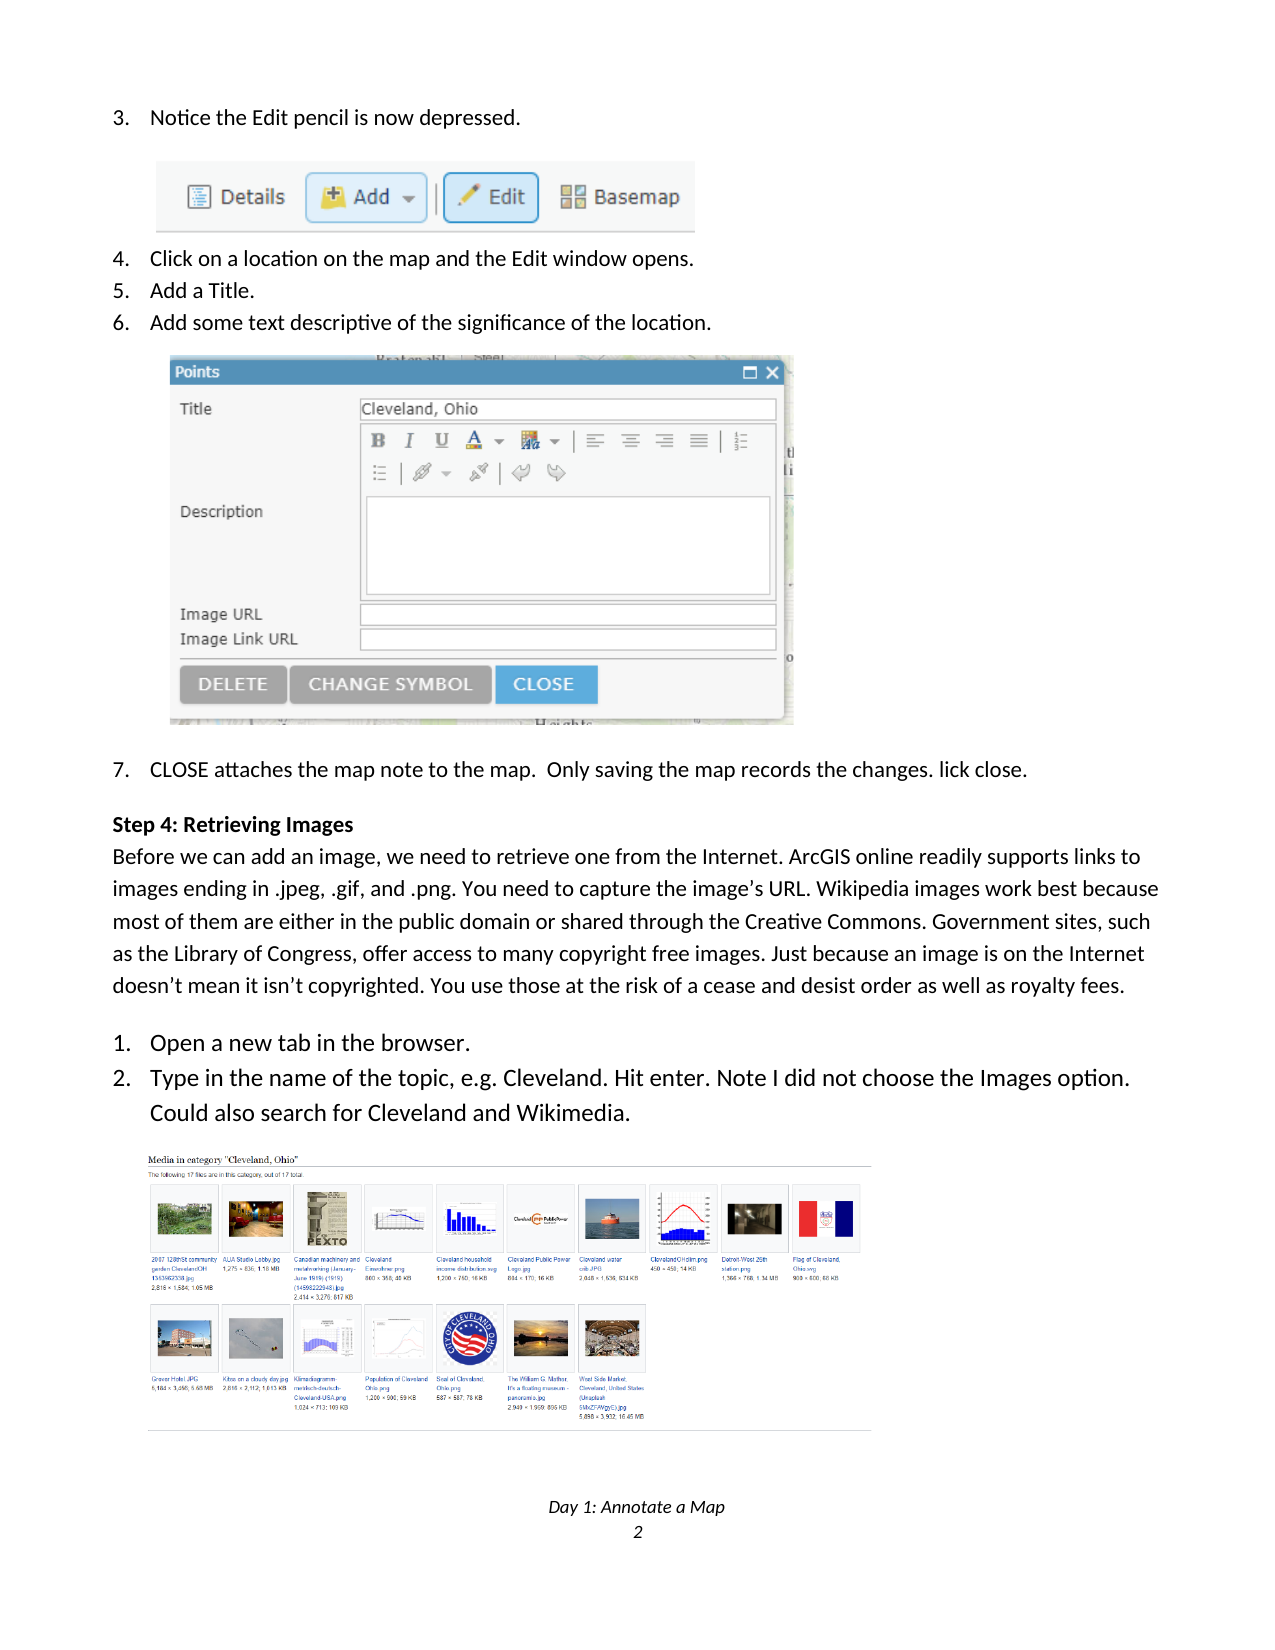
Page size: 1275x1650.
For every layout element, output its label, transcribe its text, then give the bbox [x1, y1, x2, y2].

text Step 4: Retrieving Images [112, 810, 1162, 838]
picture [156, 144, 695, 236]
text Before we can add an image, we need to retrieve one from the Internet. ArcGIS online readily supports links to images ending in .jpeg, .gif, and .png. You need to capture the image’s URL. Wikipedia images work best because most of them are either in the public domain or shared through the Creative Commons. Government sites, such as the Library of Congress, offer access to many copyright free images. Just because an image is on the Internet doesn’t mean it isn’t copyrighted. You use those at the risk of a cease and desist order as well as royalty fees. [112, 842, 1162, 999]
picture [169, 355, 794, 725]
list Open a new tab in the browser. [112, 1027, 1162, 1057]
picture [144, 1152, 872, 1431]
list Add a Title. [112, 276, 1162, 304]
list Notice the Edit pencil is now depressed. [112, 103, 1162, 131]
list Type in the name of the topic, e.g. Cleveland. Hit enter. Note I did not choose the Images option. Could also search for Cleveland and Wikimedia. [112, 1062, 1162, 1127]
list CLOSE attaches the map note to the map. Only saving the map records the changes. lick close. [112, 755, 1162, 783]
list Add some text descriptive of the significance of the location. [112, 308, 1162, 336]
